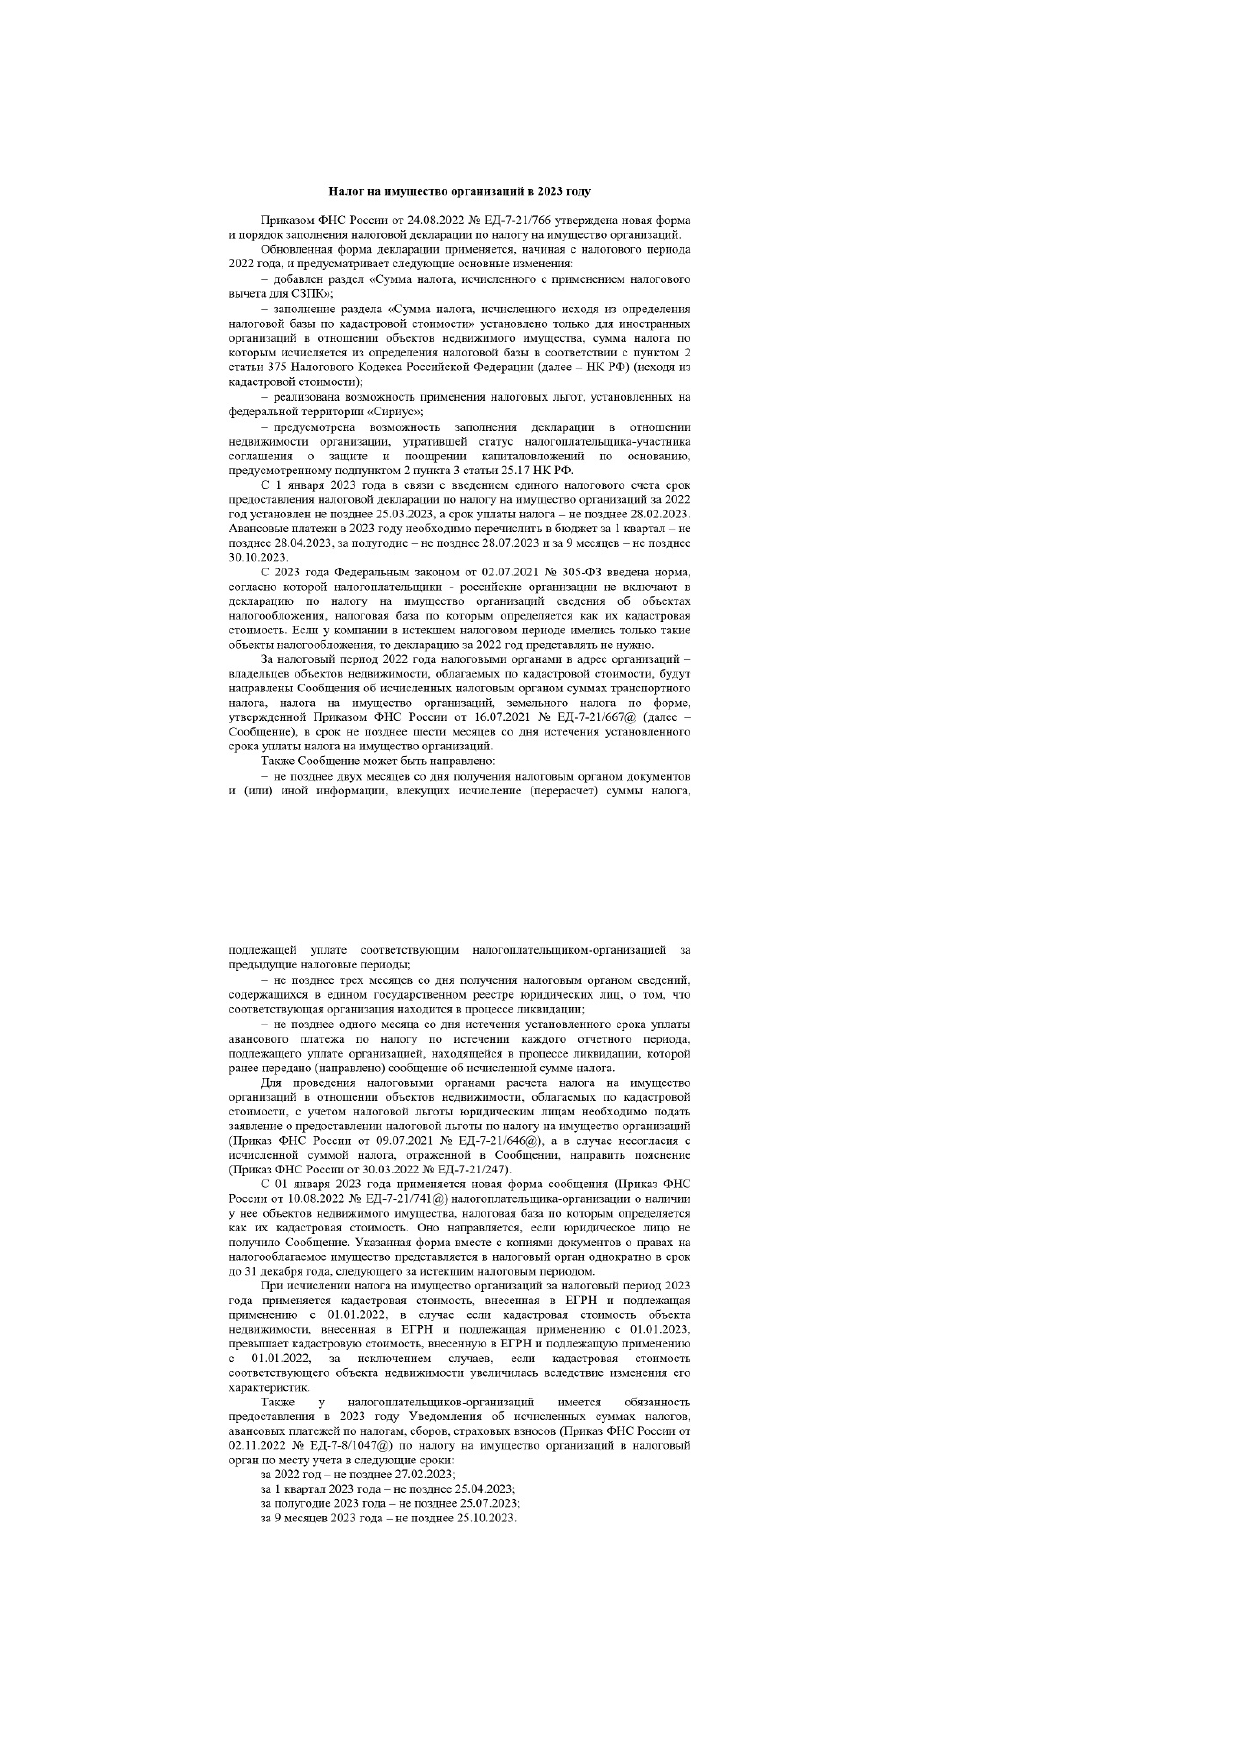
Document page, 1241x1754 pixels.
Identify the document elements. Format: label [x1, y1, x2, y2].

picture [177, 118, 715, 1636]
